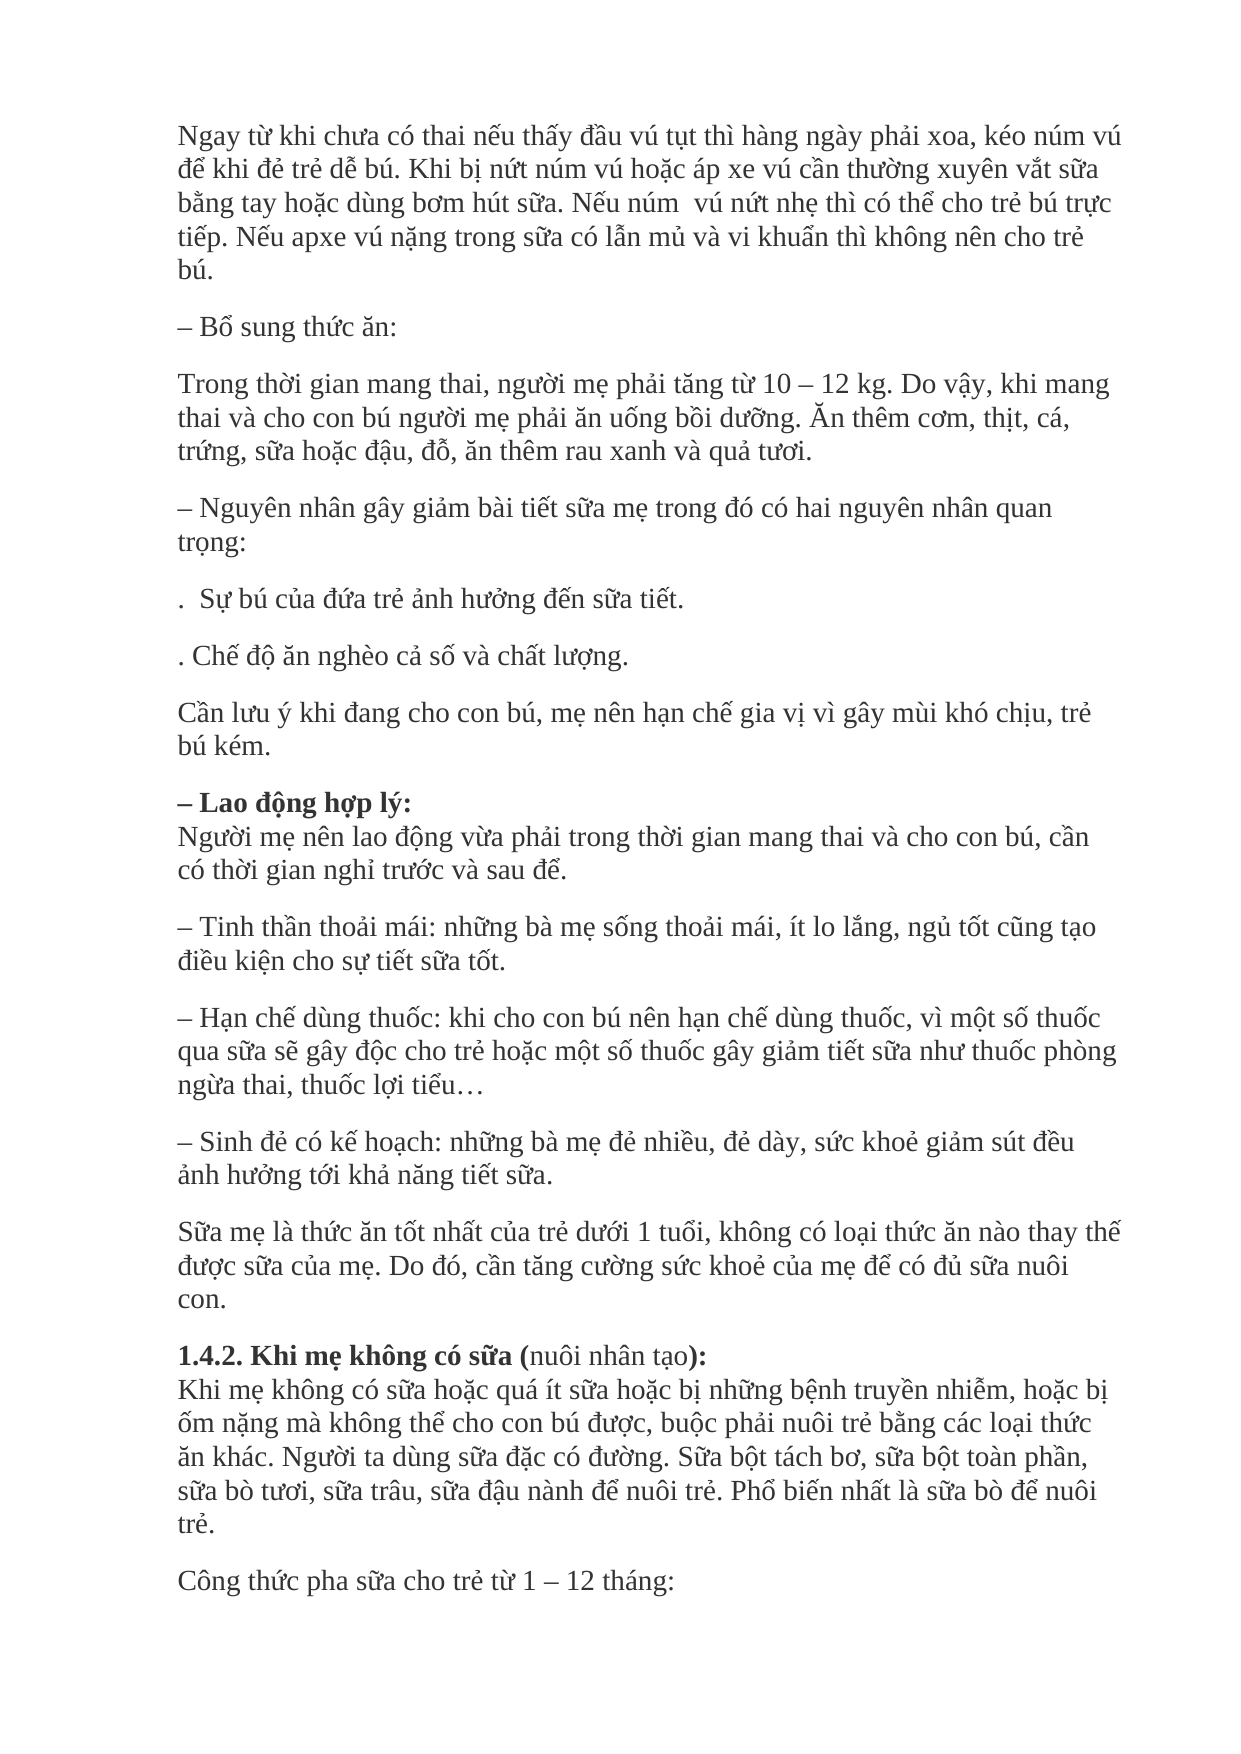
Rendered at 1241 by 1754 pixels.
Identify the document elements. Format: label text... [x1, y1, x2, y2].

text – Lao động hợp lý: [177, 785, 1122, 819]
text Khi mẹ không có sữa hoặc quá ít sữa hoặc bị những bệnh truyền nhiễm, hoặc bị ốm nặng mà không thể cho con bú được, buộc phải nuôi trẻ bằng các loại thức ăn khác. Người ta dùng sữa đặc có đường. Sữa bột tách bơ, sữa bột toàn phần, sữa bò tươi, sữa trâu, sữa đậu nành để nuôi trẻ. Phổ biến nhất là sữa bò để nuôi trẻ. [177, 1372, 1122, 1540]
text Sữa mẹ là thức ăn tốt nhất của trẻ dưới 1 tuổi, không có loại thức ăn nào thay thế được sữa của mẹ. Do đó, cần tăng cường sức khoẻ của mẹ để có đủ sữa nuôi con. [177, 1214, 1122, 1315]
text Ngay từ khi chưa có thai nếu thấy đầu vú tụt thì hàng ngày phải xoa, kéo núm vú để khi đẻ trẻ dễ bú. Khi bị nứt núm vú hoặc áp xe vú cần thường xuyên vắt sữa bằng tay hoặc dùng bơm hút sữa. Nếu núm vú nứt nhẹ thì có thể cho trẻ bú trực tiếp. Nếu apxe vú nặng trong sữa có lẫn mủ và vi khuẩn thì không nên cho trẻ bú. [177, 118, 1122, 286]
text Người mẹ nên lao động vừa phải trong thời gian mang thai và cho con bú, cần có thời gian nghỉ trước và sau để. [177, 819, 1122, 886]
text . Sự bú của đứa trẻ ảnh hưởng đến sữa tiết. [177, 581, 1122, 614]
text 1.4.2. Khi mẹ không có sữa (nuôi nhân tạo): [177, 1338, 1122, 1372]
text – Hạn chế dùng thuốc: khi cho con bú nên hạn chế dùng thuốc, vì một số thuốc qua sữa sẽ gây độc cho trẻ hoặc một số thuốc gây giảm tiết sữa như thuốc phòng ngừa thai, thuốc lợi tiểu… [177, 1000, 1122, 1101]
text Cần lưu ý khi đang cho con bú, mẹ nên hạn chế gia vị vì gây mùi khó chịu, trẻ bú kém. [177, 695, 1122, 762]
text . Chế độ ăn nghèo cả số và chất lượng. [177, 638, 1122, 671]
text – Tinh thần thoải mái: những bà mẹ sống thoải mái, ít lo lắng, ngủ tốt cũng tạo điều kiện cho sự tiết sữa tốt. [177, 909, 1122, 976]
text – Bổ sung thức ăn: [177, 309, 1122, 343]
text Công thức pha sữa cho trẻ từ 1 – 12 tháng: [177, 1563, 1122, 1597]
text Trong thời gian mang thai, người mẹ phải tăng từ 10 – 12 kg. Do vậy, khi mang thai và cho con bú người mẹ phải ăn uống bồi dưỡng. Ăn thêm cơm, thịt, cá, trứng, sữa hoặc đậu, đỗ, ăn thêm rau xanh và quả tươi. [177, 366, 1122, 467]
text – Sinh đẻ có kế hoạch: những bà mẹ đẻ nhiều, đẻ dày, sức khoẻ giảm sút đều ảnh hưởng tới khả năng tiết sữa. [177, 1124, 1122, 1191]
text – Nguyên nhân gây giảm bài tiết sữa mẹ trong đó có hai nguyên nhân quan trọng: [177, 490, 1122, 557]
